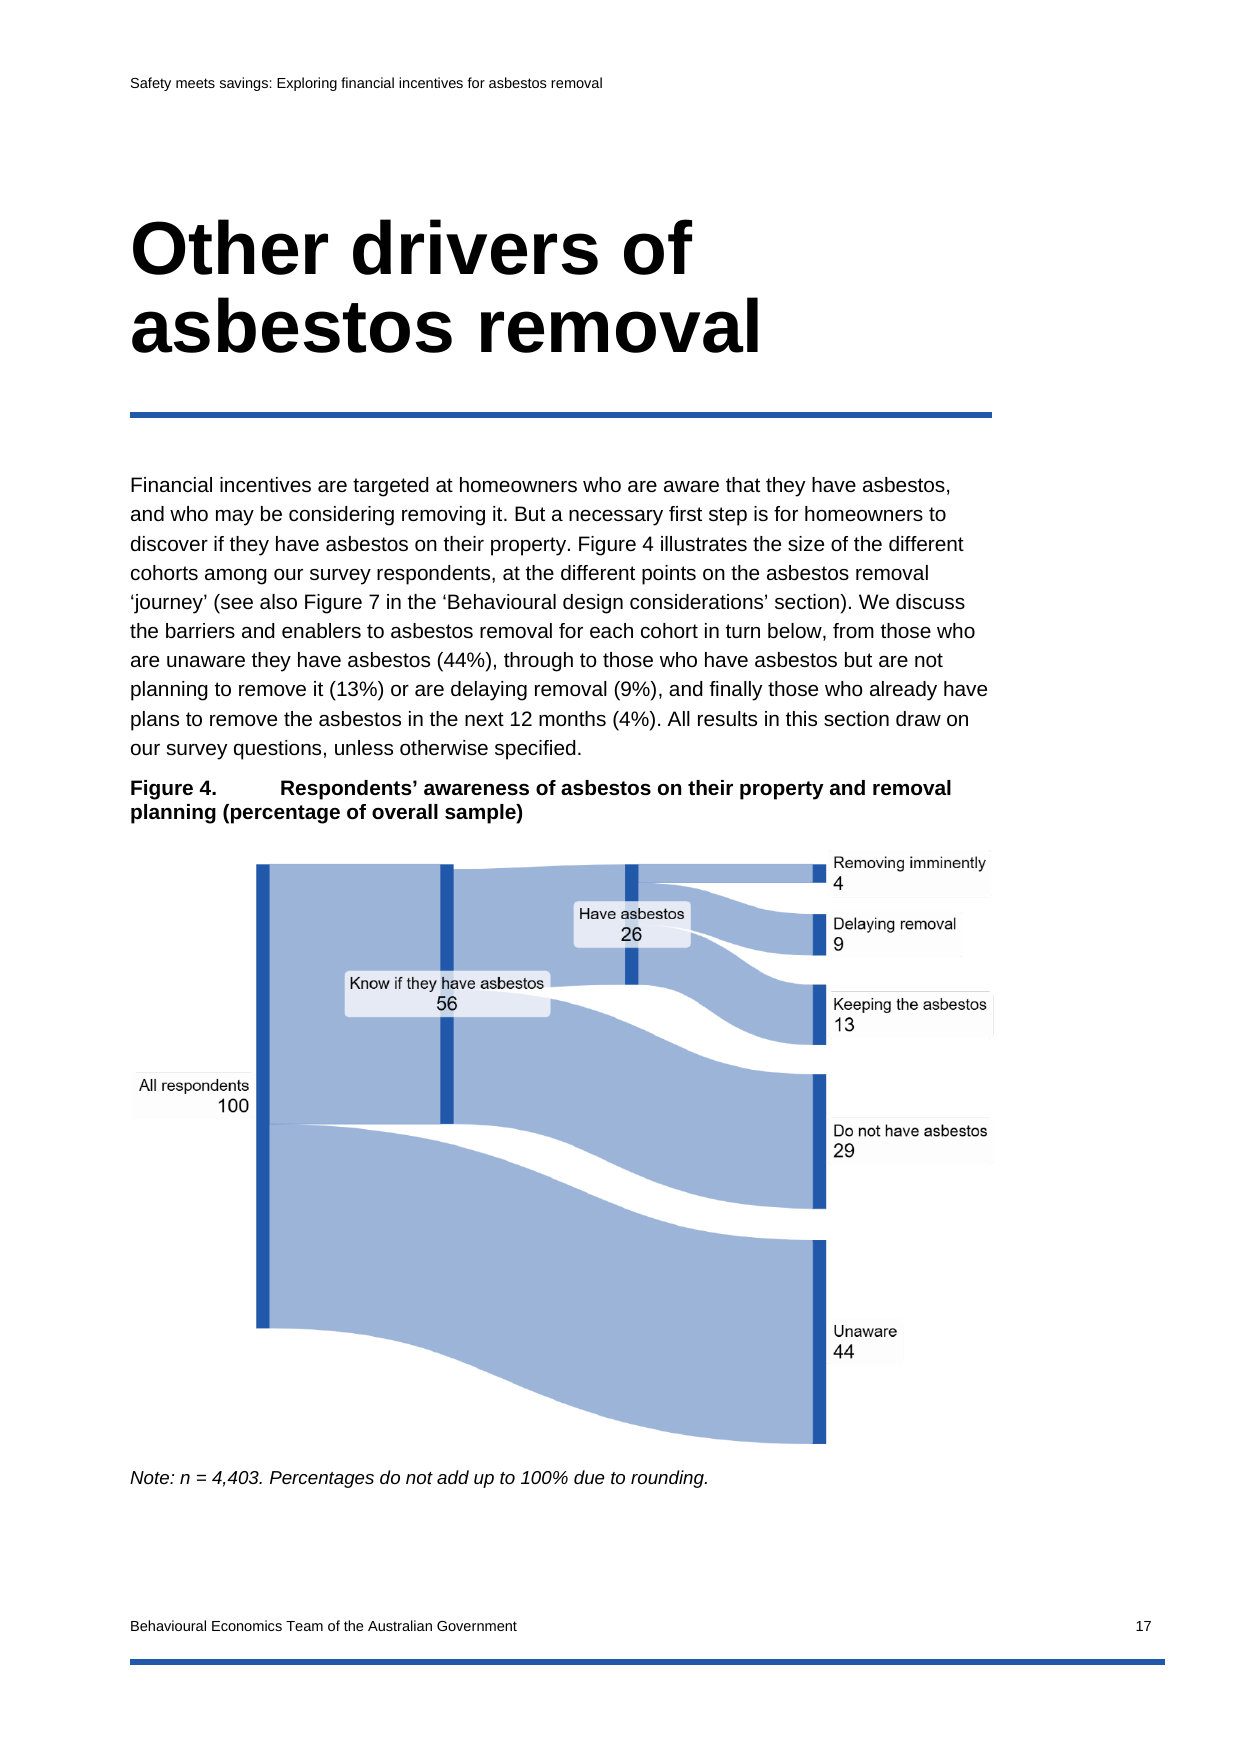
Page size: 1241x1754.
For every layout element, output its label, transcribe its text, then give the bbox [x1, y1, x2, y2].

subtitle Other drivers of asbestos removal [130, 213, 992, 412]
text Financial incentives are targeted at homeowners who are aware that they have asbestos, and who may be considering removing it. But a necessary first step is for homeowners to discover if they have asbestos on their property. Figure 4 illustrates the size of the different cohorts among our survey respondents, at the different points on the asbestos removal ‘journey’ (see also Figure 7 in the ‘Behavioural design considerations’ section). We discuss the barriers and enablers to asbestos removal for each cohort in turn below, from those who are unaware they have asbestos (44%), through to those who have asbestos but are not planning to remove it (13%) or are delaying removal (9%), and finally those who already have plans to remove the asbestos in the next 12 months (4%). All results in this section draw on our survey questions, unless otherwise specified. [130, 468, 992, 759]
text Figure 4. Respondents’ awareness of asbestos on their property and removal planning (percentage of overall sample) [130, 776, 992, 824]
picture [129, 845, 997, 1451]
text Note: n = 4,403. Percentages do not add up to 100% due to rounding. [130, 1467, 992, 1488]
